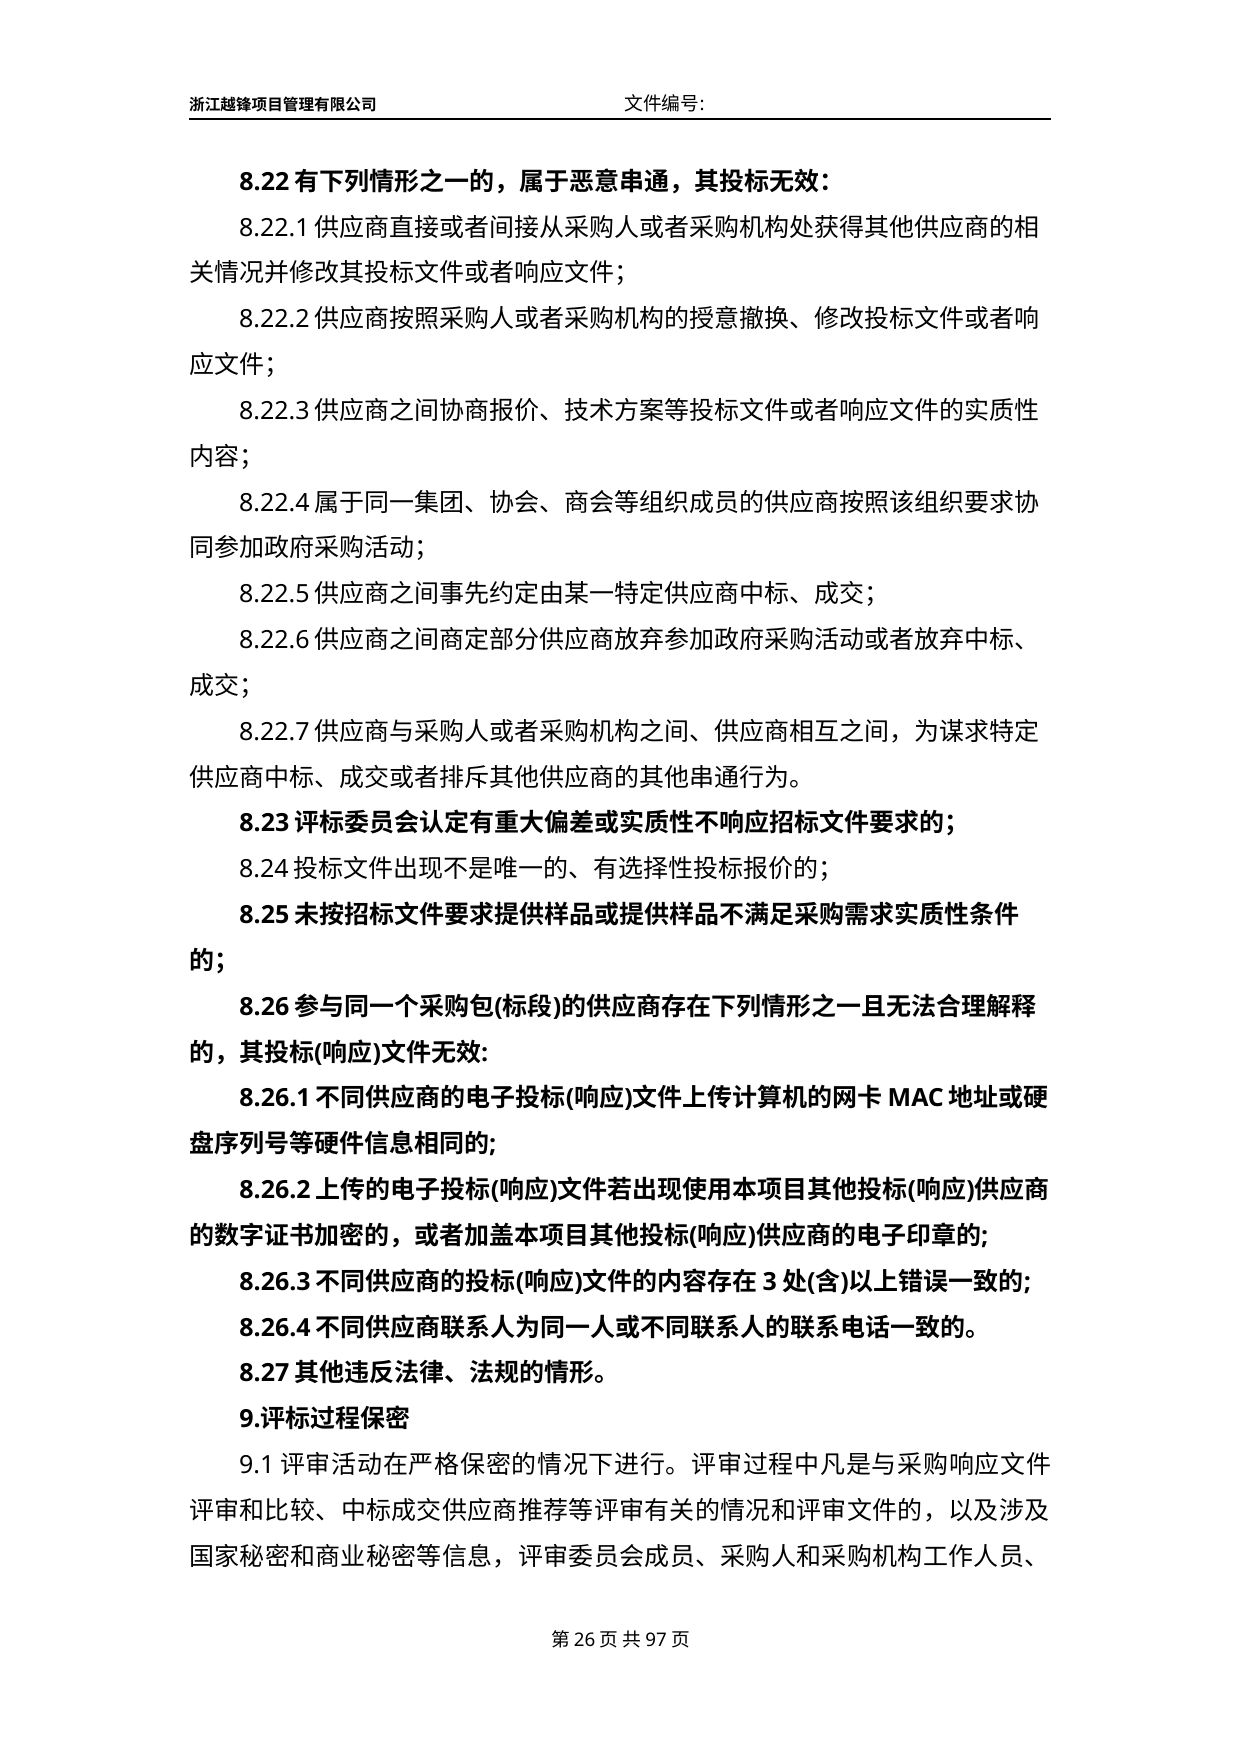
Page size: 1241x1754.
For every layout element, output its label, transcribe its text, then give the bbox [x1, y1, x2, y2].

text 8.22.6供应商之间商定部分供应商放弃参加政府采购活动或者放弃中标、成交； [189, 612, 1051, 703]
text 8.26.3不同供应商的投标(响应)文件的内容存在3处(含)以上错误一致的; [189, 1253, 1051, 1299]
text 8.26参与同一个采购包(标段)的供应商存在下列情形之一且无法合理解释的，其投标(响应)文件无效: [189, 978, 1051, 1070]
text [189, 1437, 1051, 1574]
text 9.评标过程保密 [189, 1391, 1051, 1437]
text 8.26.4不同供应商联系人为同一人或不同联系人的联系电话一致的。 [189, 1299, 1051, 1345]
text 8.27其他违反法律、法规的情形。 [189, 1345, 1051, 1391]
text 8.26.2上传的电子投标(响应)文件若出现使用本项目其他投标(响应)供应商的数字证书加密的，或者加盖本项目其他投标(响应)供应商的电子印章的; [189, 1162, 1051, 1253]
text 8.22.3供应商之间协商报价、技术方案等投标文件或者响应文件的实质性内容； [189, 383, 1051, 474]
text 8.25未按招标文件要求提供样品或提供样品不满足采购需求实质性条件的； [189, 887, 1051, 978]
text 8.22.5供应商之间事先约定由某一特定供应商中标、成交； [189, 566, 1051, 612]
text 8.23评标委员会认定有重大偏差或实质性不响应招标文件要求的； [189, 795, 1051, 841]
text 8.26.1不同供应商的电子投标(响应)文件上传计算机的网卡MAC地址或硬盘序列号等硬件信息相同的; [189, 1070, 1051, 1162]
text 8.22.2供应商按照采购人或者采购机构的授意撤换、修改投标文件或者响应文件； [189, 291, 1051, 383]
text 8.22.1供应商直接或者间接从采购人或者采购机构处获得其他供应商的相关情况并修改其投标文件或者响应文件； [189, 199, 1051, 291]
text 8.22有下列情形之一的，属于恶意串通，其投标无效： [189, 153, 1051, 199]
text 8.22.4属于同一集团、协会、商会等组织成员的供应商按照该组织要求协同参加政府采购活动； [189, 474, 1051, 566]
text 8.24投标文件出现不是唯一的、有选择性投标报价的； [189, 841, 1051, 887]
text 8.22.7供应商与采购人或者采购机构之间、供应商相互之间，为谋求特定供应商中标、成交或者排斥其他供应商的其他串通行为。 [189, 703, 1051, 795]
